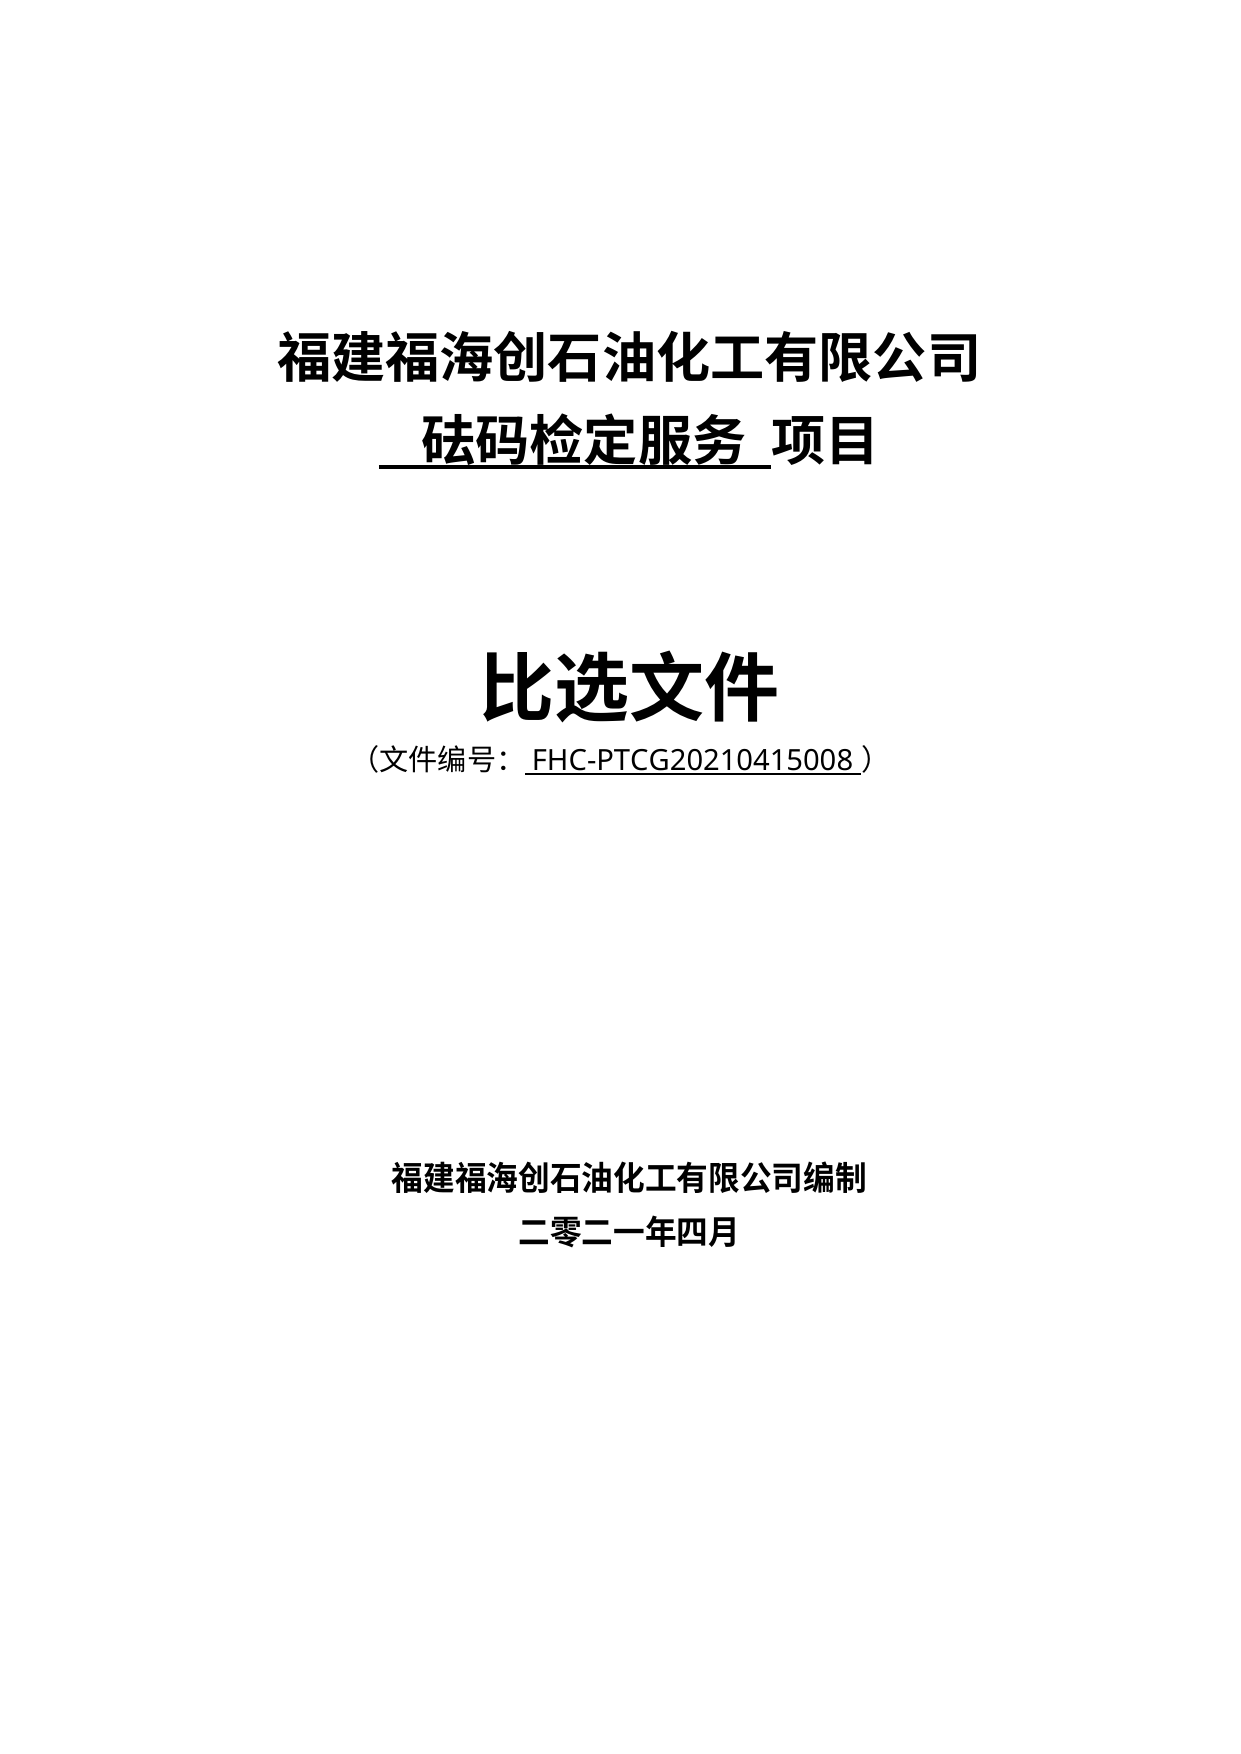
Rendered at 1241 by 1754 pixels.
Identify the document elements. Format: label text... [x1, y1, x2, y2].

text 比选文件 [193, 628, 1065, 737]
text 二零二一年四月 [390, 1206, 868, 1254]
text 福建福海创石油化工有限公司 [192, 312, 1065, 394]
text 福建福海创石油化工有限公司编制 [390, 1152, 868, 1200]
text （文件编号： FHC-PTCG20210415008 ） [175, 737, 1065, 779]
text 砝码检定服务 项目 [193, 398, 1065, 476]
